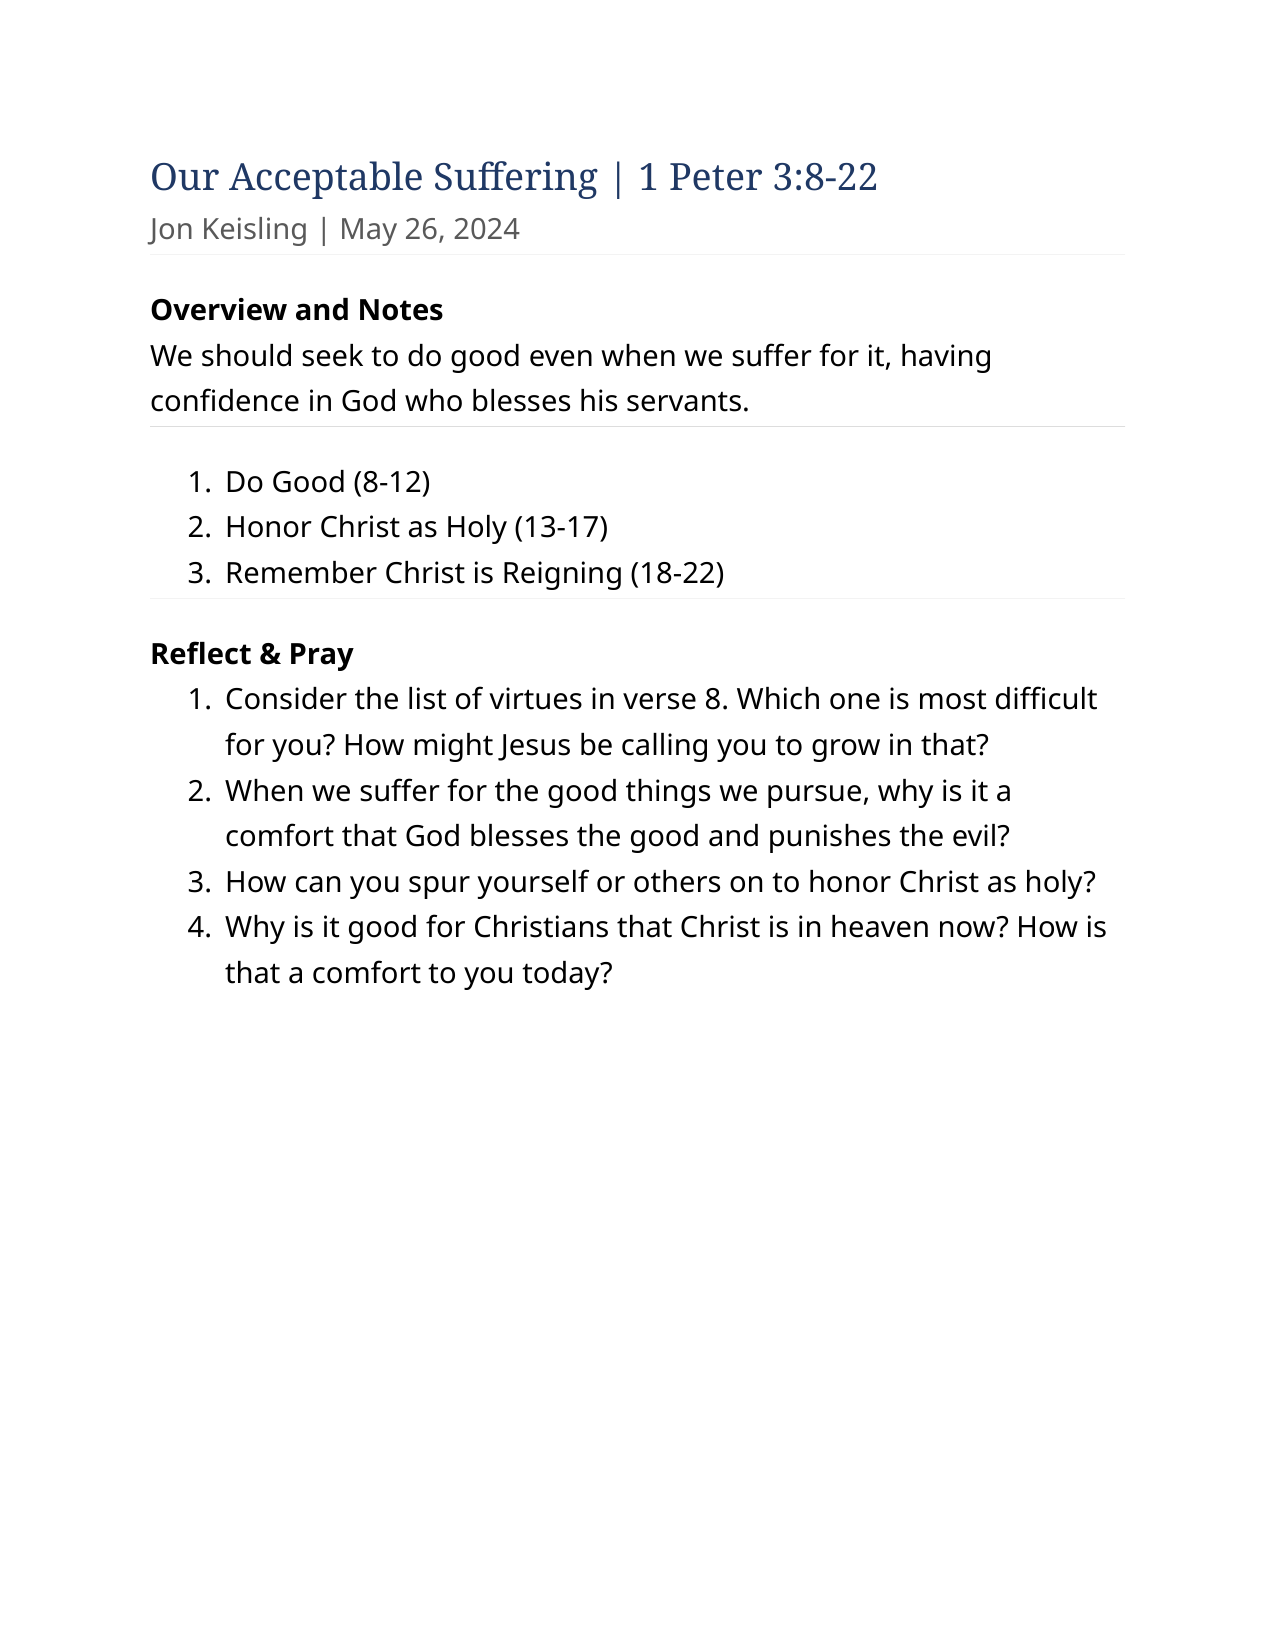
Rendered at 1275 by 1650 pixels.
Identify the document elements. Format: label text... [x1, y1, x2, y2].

list How can you spur yourself or others on to honor Christ as holy? [187, 861, 1125, 901]
list Why is it good for Christians that Christ is in heaven now? How is that a comfort to you today? [187, 907, 1125, 992]
list Do Good (8-12) [187, 461, 1125, 501]
list Consider the list of virtues in verse 8. Which one is most difficult for you? How might Jesus be calling you to grow in that? [187, 679, 1125, 764]
text Our Acceptable Suffering | 1 Peter 3:8-22 [150, 150, 1125, 201]
text Jon Keisling | May 26, 2024 [150, 209, 1125, 248]
text We should seek to do good even when we suffer for it, having confidence in God who blesses his servants. [150, 335, 1125, 420]
list When we suffer for the good things we pursue, why is it a comfort that God blesses the good and punishes the evil? [187, 770, 1125, 855]
text Overview and Notes [150, 289, 1125, 329]
list Remember Christ is Reigning (18-22) [187, 552, 1125, 592]
list Honor Christ as Holy (13-17) [187, 507, 1125, 546]
text Reflect & Pray [150, 633, 1125, 673]
